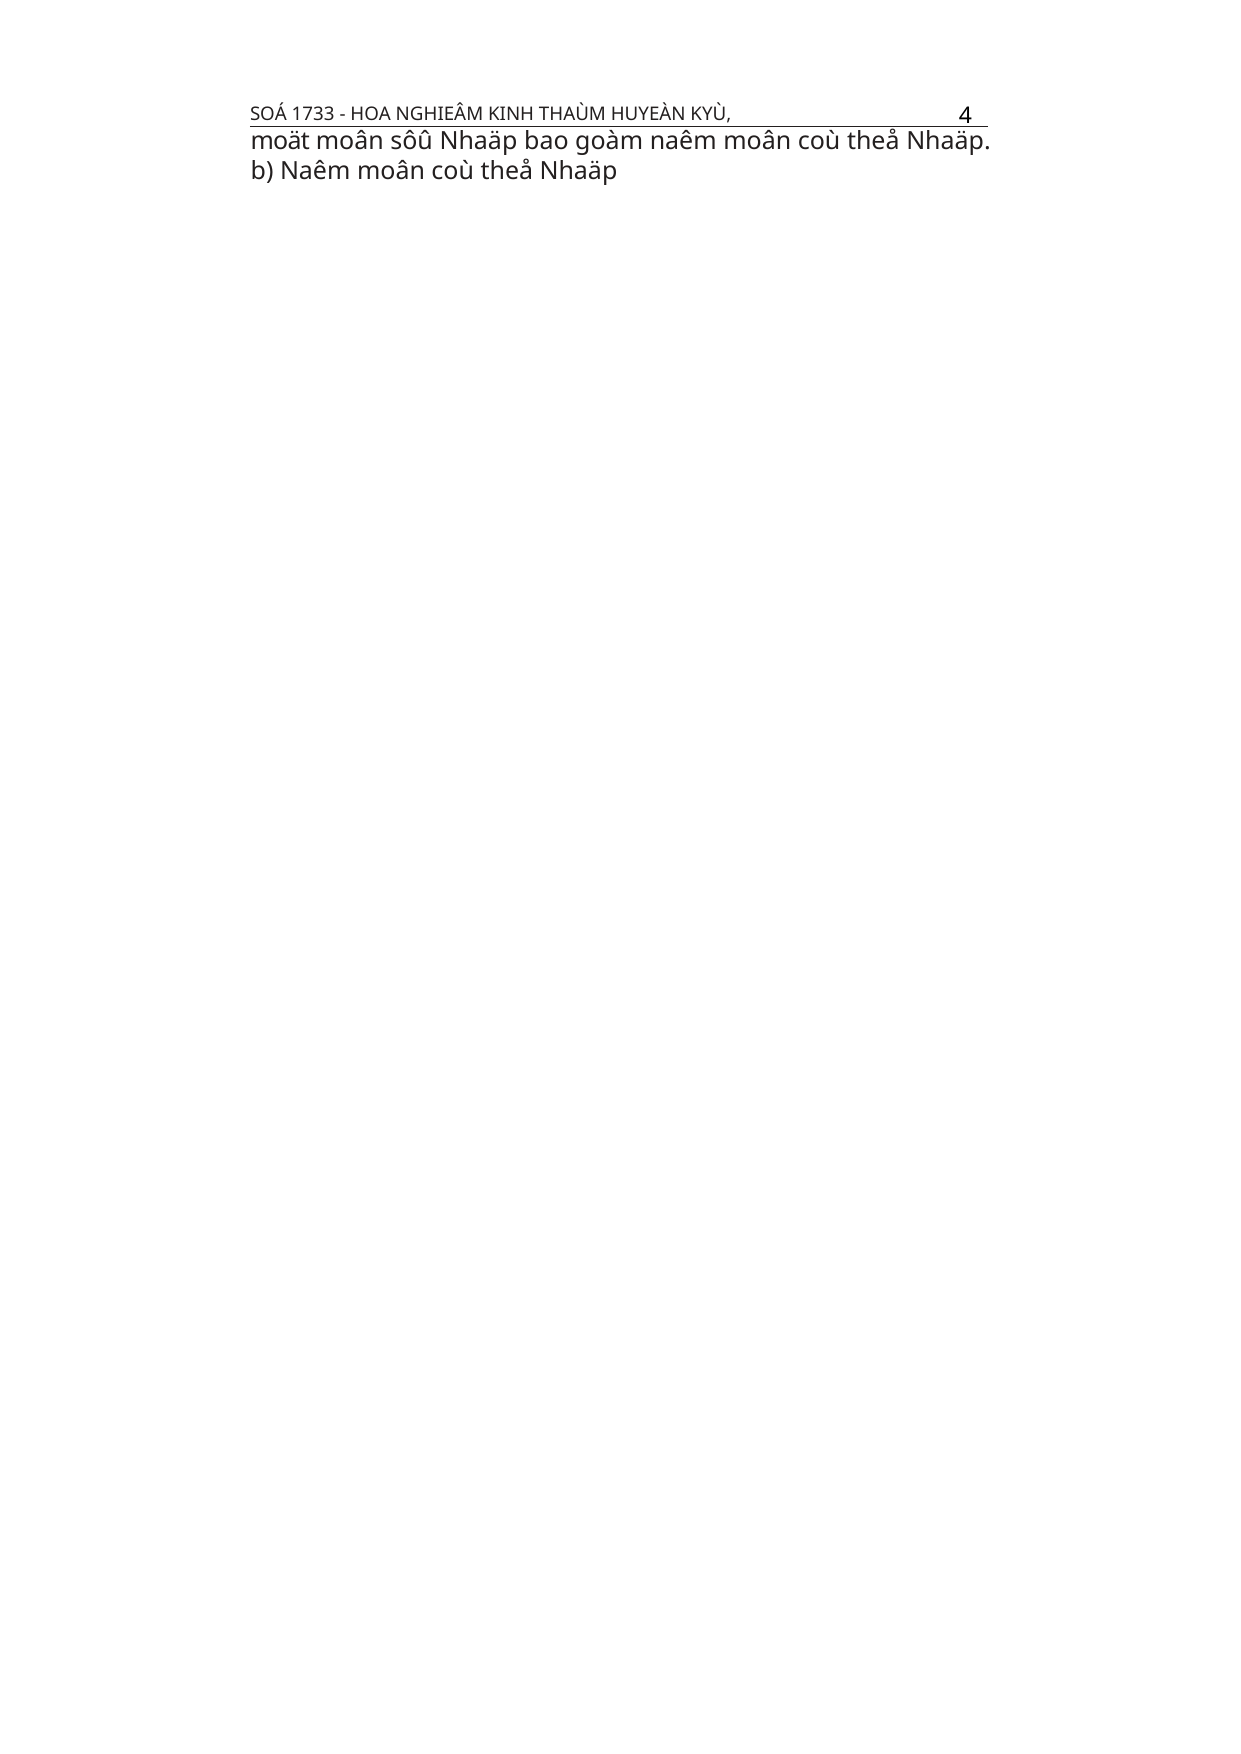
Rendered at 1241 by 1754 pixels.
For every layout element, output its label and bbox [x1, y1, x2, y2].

text [250, 125, 990, 187]
